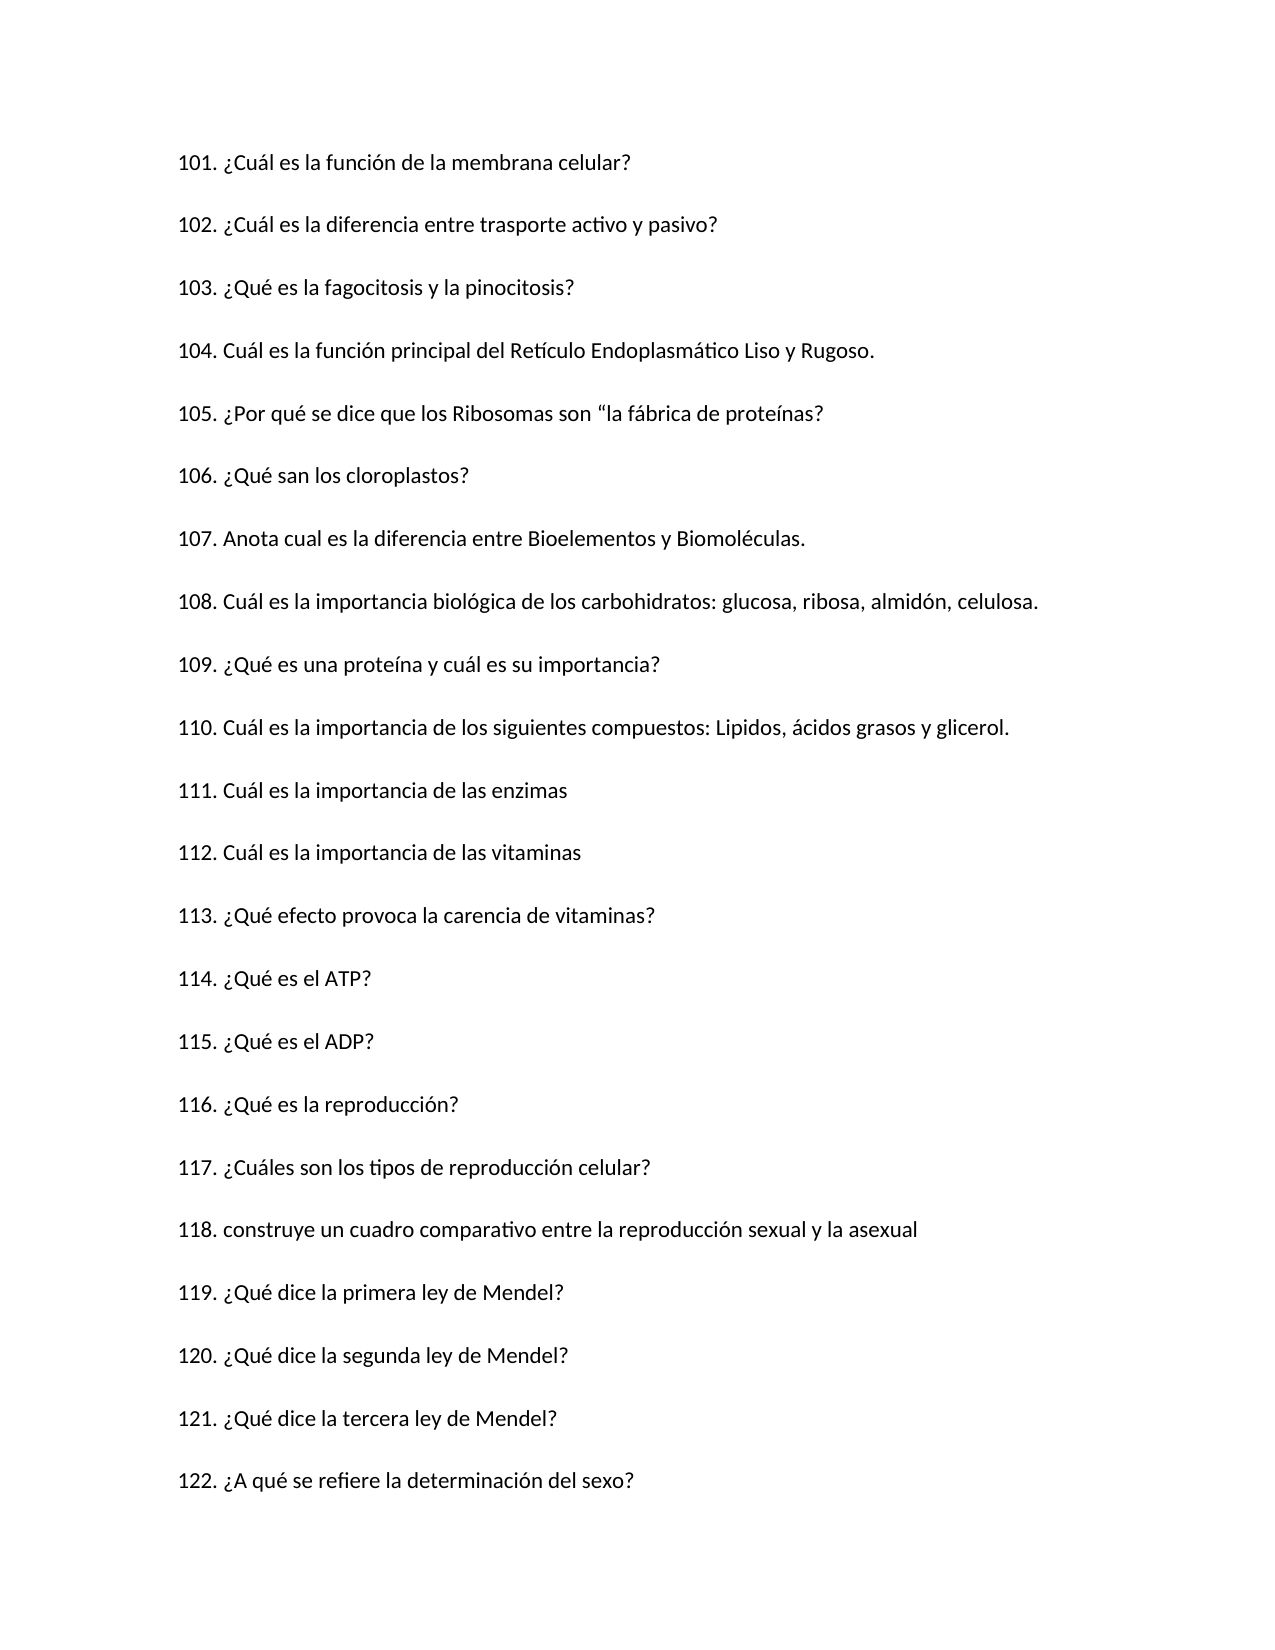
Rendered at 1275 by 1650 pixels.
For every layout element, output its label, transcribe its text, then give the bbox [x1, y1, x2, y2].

text 119. ¿Qué dice la primera ley de Mendel? [177, 1278, 1098, 1306]
text 118. construye un cuadro comparativo entre la reproducción sexual y la asexual [177, 1215, 1098, 1243]
text 106. ¿Qué san los cloroplastos? [177, 462, 1098, 490]
text 111. Cuál es la importancia de las enzimas [177, 776, 1098, 804]
text 114. ¿Qué es el ATP? [177, 964, 1098, 992]
text 112. Cuál es la importancia de las vitaminas [177, 838, 1098, 867]
text 121. ¿Qué dice la tercera ley de Mendel? [177, 1404, 1098, 1432]
text 116. ¿Qué es la reproducción? [177, 1090, 1098, 1118]
text 103. ¿Qué es la fagocitosis y la pinocitosis? [177, 273, 1098, 301]
text 110. Cuál es la importancia de los siguientes compuestos: Lipidos, ácidos grasos y glicerol. [177, 713, 1098, 741]
text 105. ¿Por qué se dice que los Ribosomas son “la fábrica de proteínas? [177, 399, 1098, 427]
text 113. ¿Qué efecto provoca la carencia de vitaminas? [177, 901, 1098, 929]
text 120. ¿Qué dice la segunda ley de Mendel? [177, 1341, 1098, 1369]
text 108. Cuál es la importancia biológica de los carbohidratos: glucosa, ribosa, almidón, celulosa. [177, 587, 1098, 615]
text 122. ¿A qué se refiere la determinación del sexo? [177, 1467, 1098, 1495]
text 115. ¿Qué es el ADP? [177, 1027, 1098, 1055]
text 101. ¿Cuál es la función de la membrana celular? [177, 148, 1098, 176]
text 104. Cuál es la función principal del Retículo Endoplasmático Liso y Rugoso. [177, 336, 1098, 364]
text 102. ¿Cuál es la diferencia entre trasporte activo y pasivo? [177, 210, 1098, 238]
text 117. ¿Cuáles son los tipos de reproducción celular? [177, 1153, 1098, 1181]
text 107. Anota cual es la diferencia entre Bioelementos y Biomoléculas. [177, 524, 1098, 552]
text 109. ¿Qué es una proteína y cuál es su importancia? [177, 650, 1098, 678]
